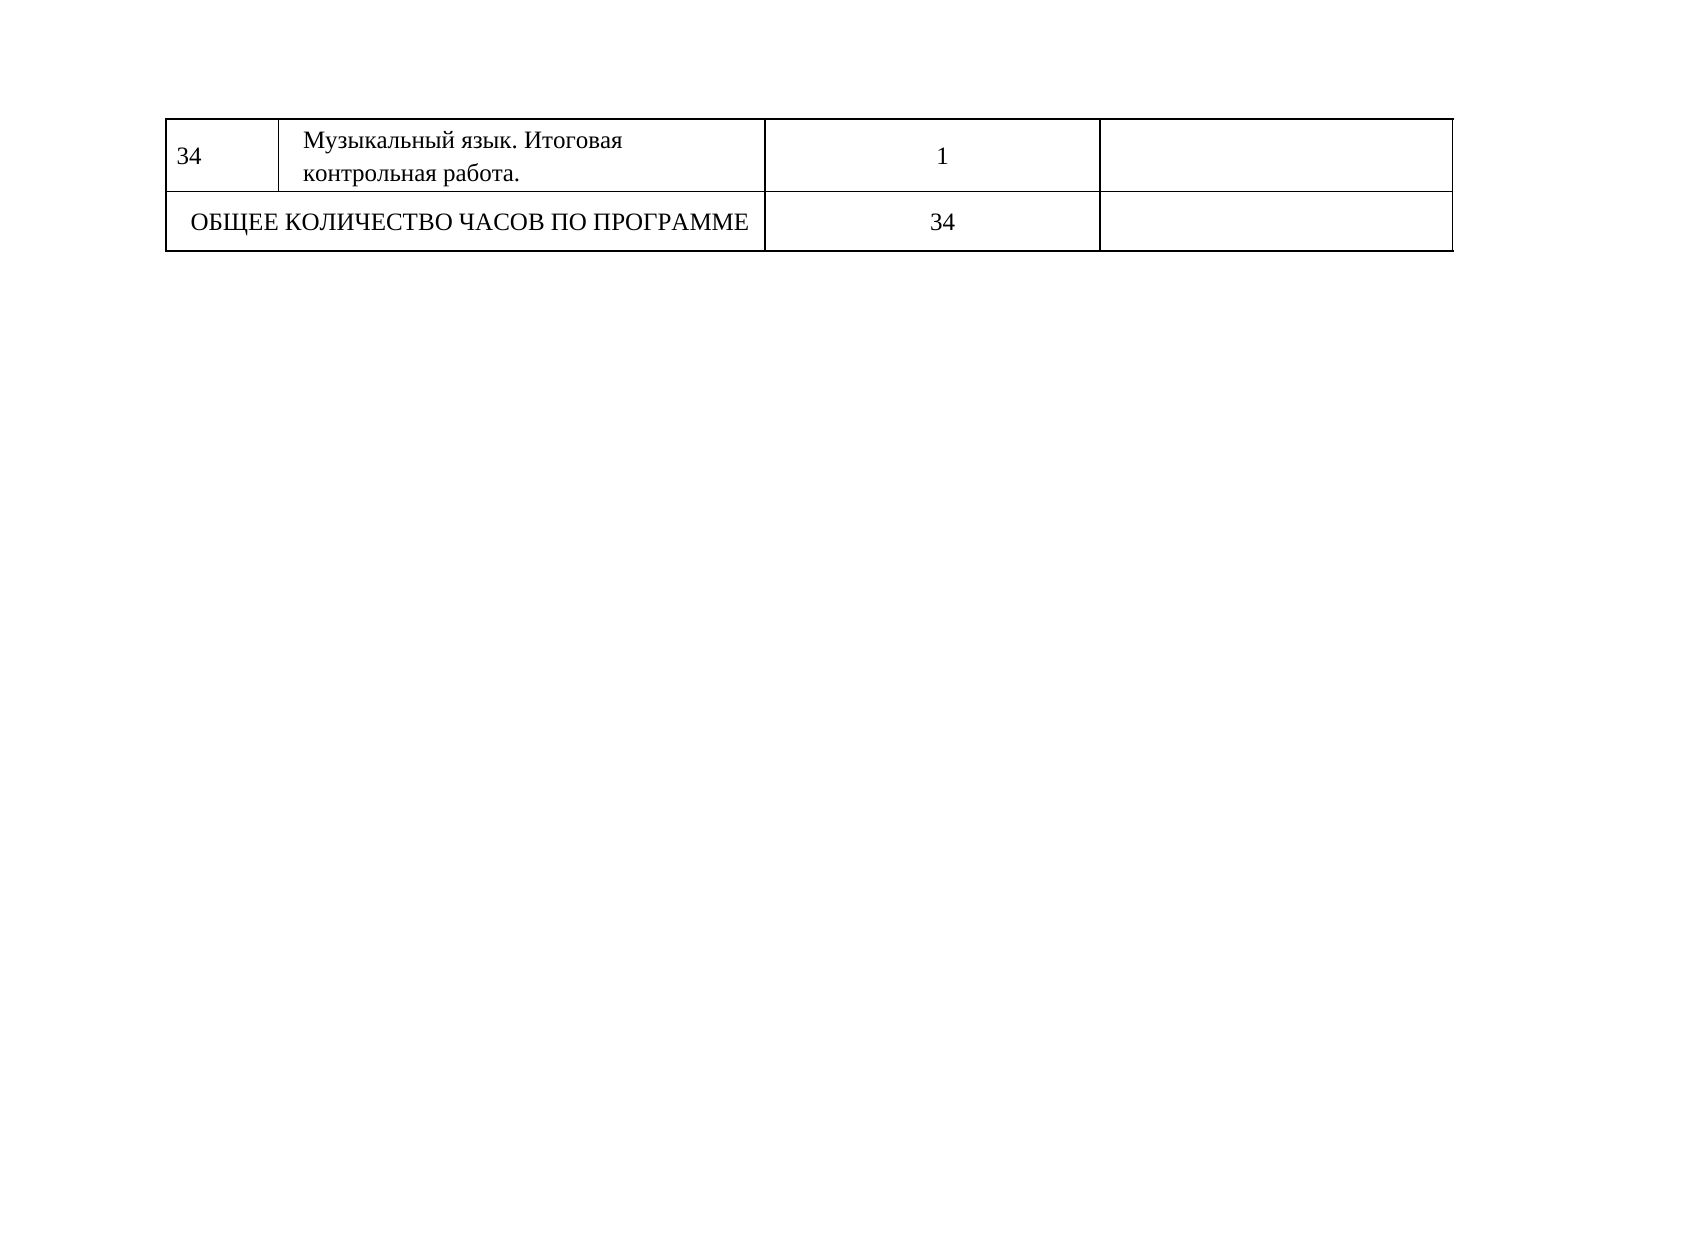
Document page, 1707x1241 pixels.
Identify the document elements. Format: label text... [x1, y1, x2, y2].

table_cell 34 [167, 120, 278, 191]
table_cell Музыкальный язык. Итоговая контрольная работа. [279, 120, 764, 191]
table_cell 1 [766, 120, 1099, 191]
table_cell [1101, 192, 1452, 250]
table_cell [1101, 120, 1452, 191]
table_cell ОБЩЕЕ КОЛИЧЕСТВО ЧАСОВ ПО ПРОГРАММЕ [167, 192, 764, 250]
table_cell 34 [766, 192, 1099, 250]
